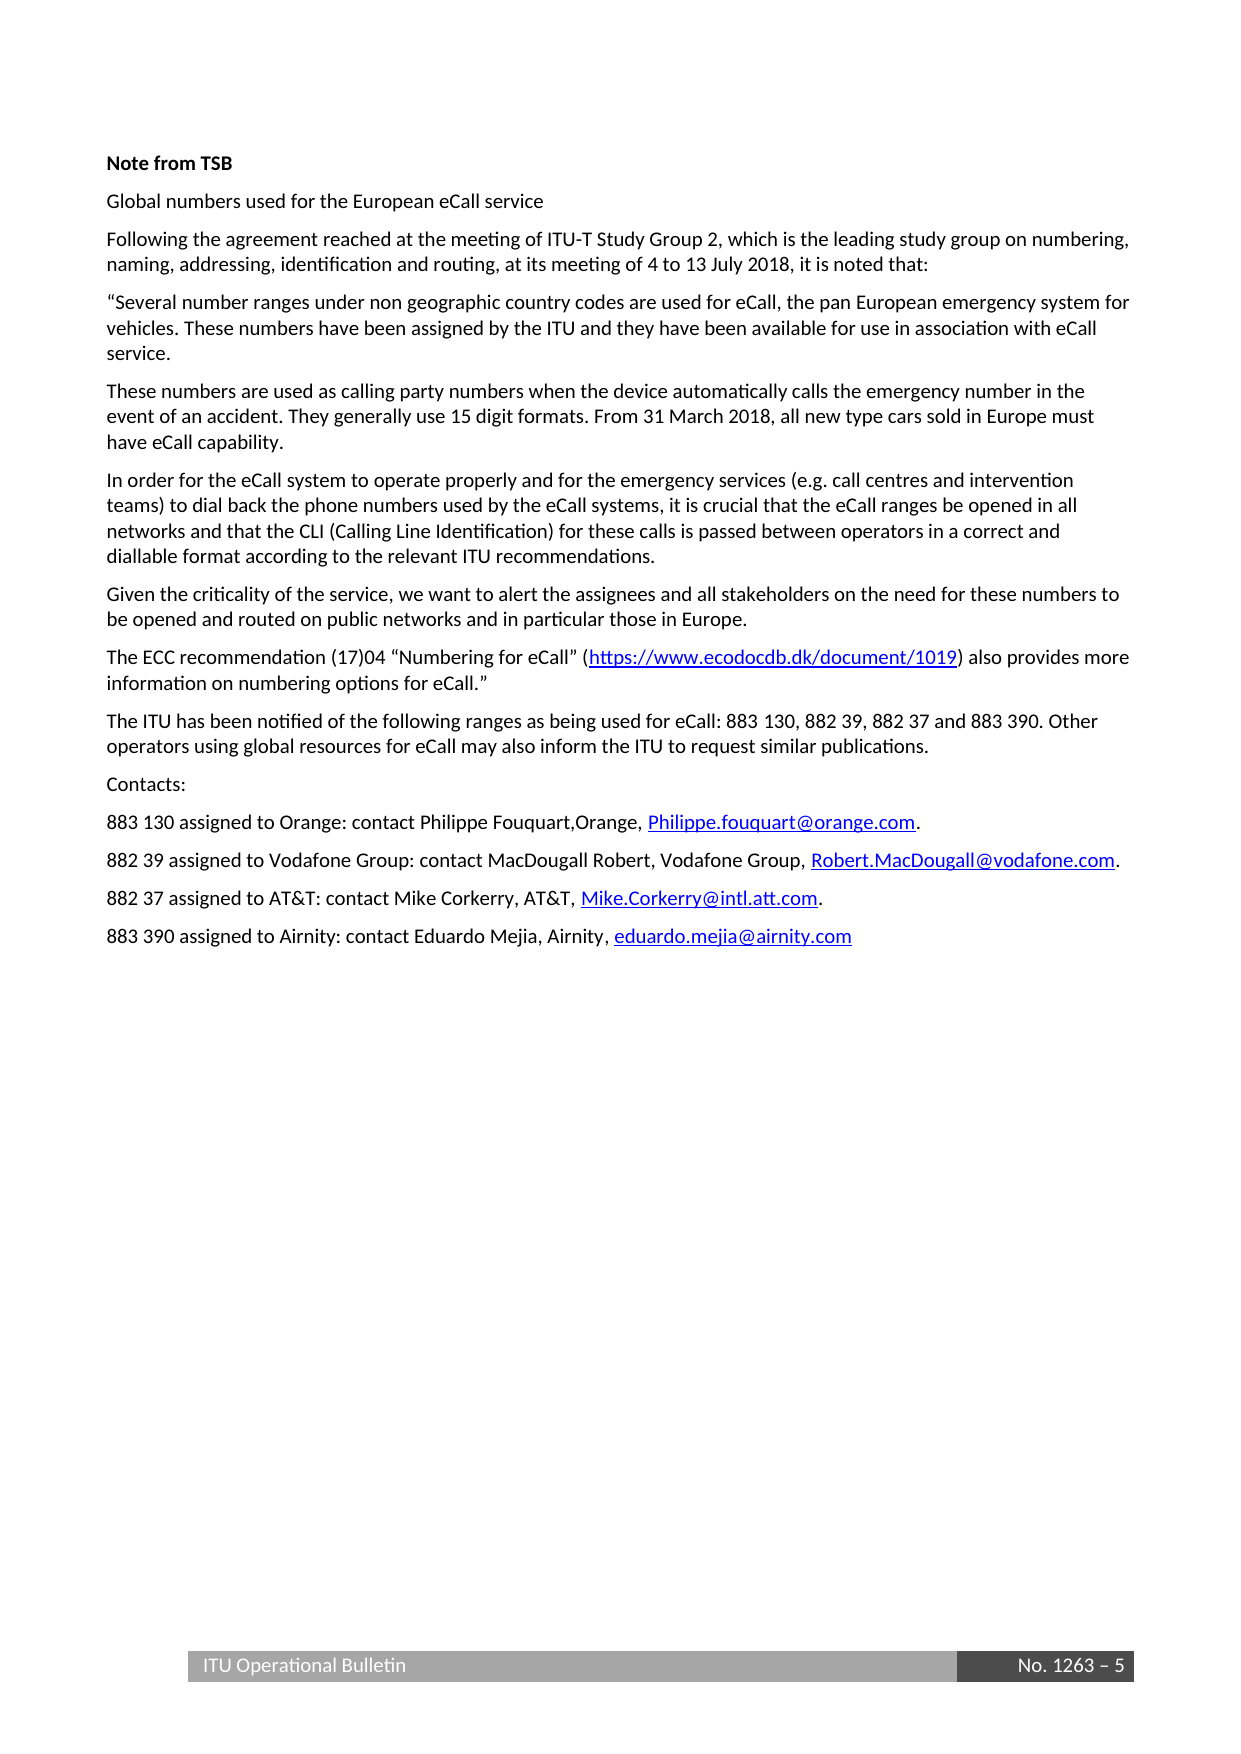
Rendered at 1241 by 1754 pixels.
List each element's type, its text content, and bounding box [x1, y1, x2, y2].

text 882 39 assigned to Vodafone Group: contact MacDougall Robert, Vodafone Group, Robert.MacDougall@vodafone.com. [106, 847, 1134, 872]
text These numbers are used as calling party numbers when the device automatically calls the emergency number in the event of an accident. They generally use 15 digit formats. From 31 March 2018, all new type cars sold in Europe must have eCall capability. [106, 378, 1134, 454]
text 882 37 assigned to AT&T: contact Mike Corkerry, AT&T, Mike.Corkerry@intl.att.com. [106, 885, 1134, 910]
text Given the criticality of the service, we want to alert the assignees and all stakeholders on the need for these numbers to be opened and routed on public networks and in particular those in Europe. [106, 581, 1134, 632]
text 883 390 assigned to Airnity: contact Eduardo Mejia, Airnity, eduardo.mejia@airnity.com [106, 923, 1134, 948]
text 883 130 assigned to Orange: contact Philippe Fouquart,Orange, Philippe.fouquart@orange.com. [106, 809, 1134, 834]
text The ECC recommendation (17)04 “Numbering for eCall” (https://www.ecodocdb.dk/document/1019) also provides more information on numbering options for eCall.” [106, 644, 1134, 695]
text “Several number ranges under non geographic country codes are used for eCall, the pan European emergency system for vehicles. These numbers have been assigned by the ITU and they have been available for use in association with eCall service. [106, 289, 1134, 366]
text Following the agreement reached at the meeting of ITU-T Study Group 2, which is the leading study group on numbering, naming, addressing, identification and routing, at its meeting of 4 to 13 July 2018, it is noted that: [106, 226, 1134, 277]
text Contacts: [106, 771, 1134, 797]
text Note from TSB [106, 150, 1134, 176]
text The ITU has been notified of the following ranges as being used for eCall: 883 130, 882 39, 882 37 and 883 390. Other operators using global resources for eCall may also inform the ITU to request similar publications. [106, 708, 1134, 759]
text Global numbers used for the European eCall service [106, 188, 1134, 214]
text In order for the eCall system to operate properly and for the emergency services (e.g. call centres and intervention teams) to dial back the phone numbers used by the eCall systems, it is crucial that the eCall ranges be opened in all networks and that the CLI (Calling Line Identification) for these calls is passed between operators in a correct and diallable format according to the relevant ITU recommendations. [106, 467, 1134, 569]
